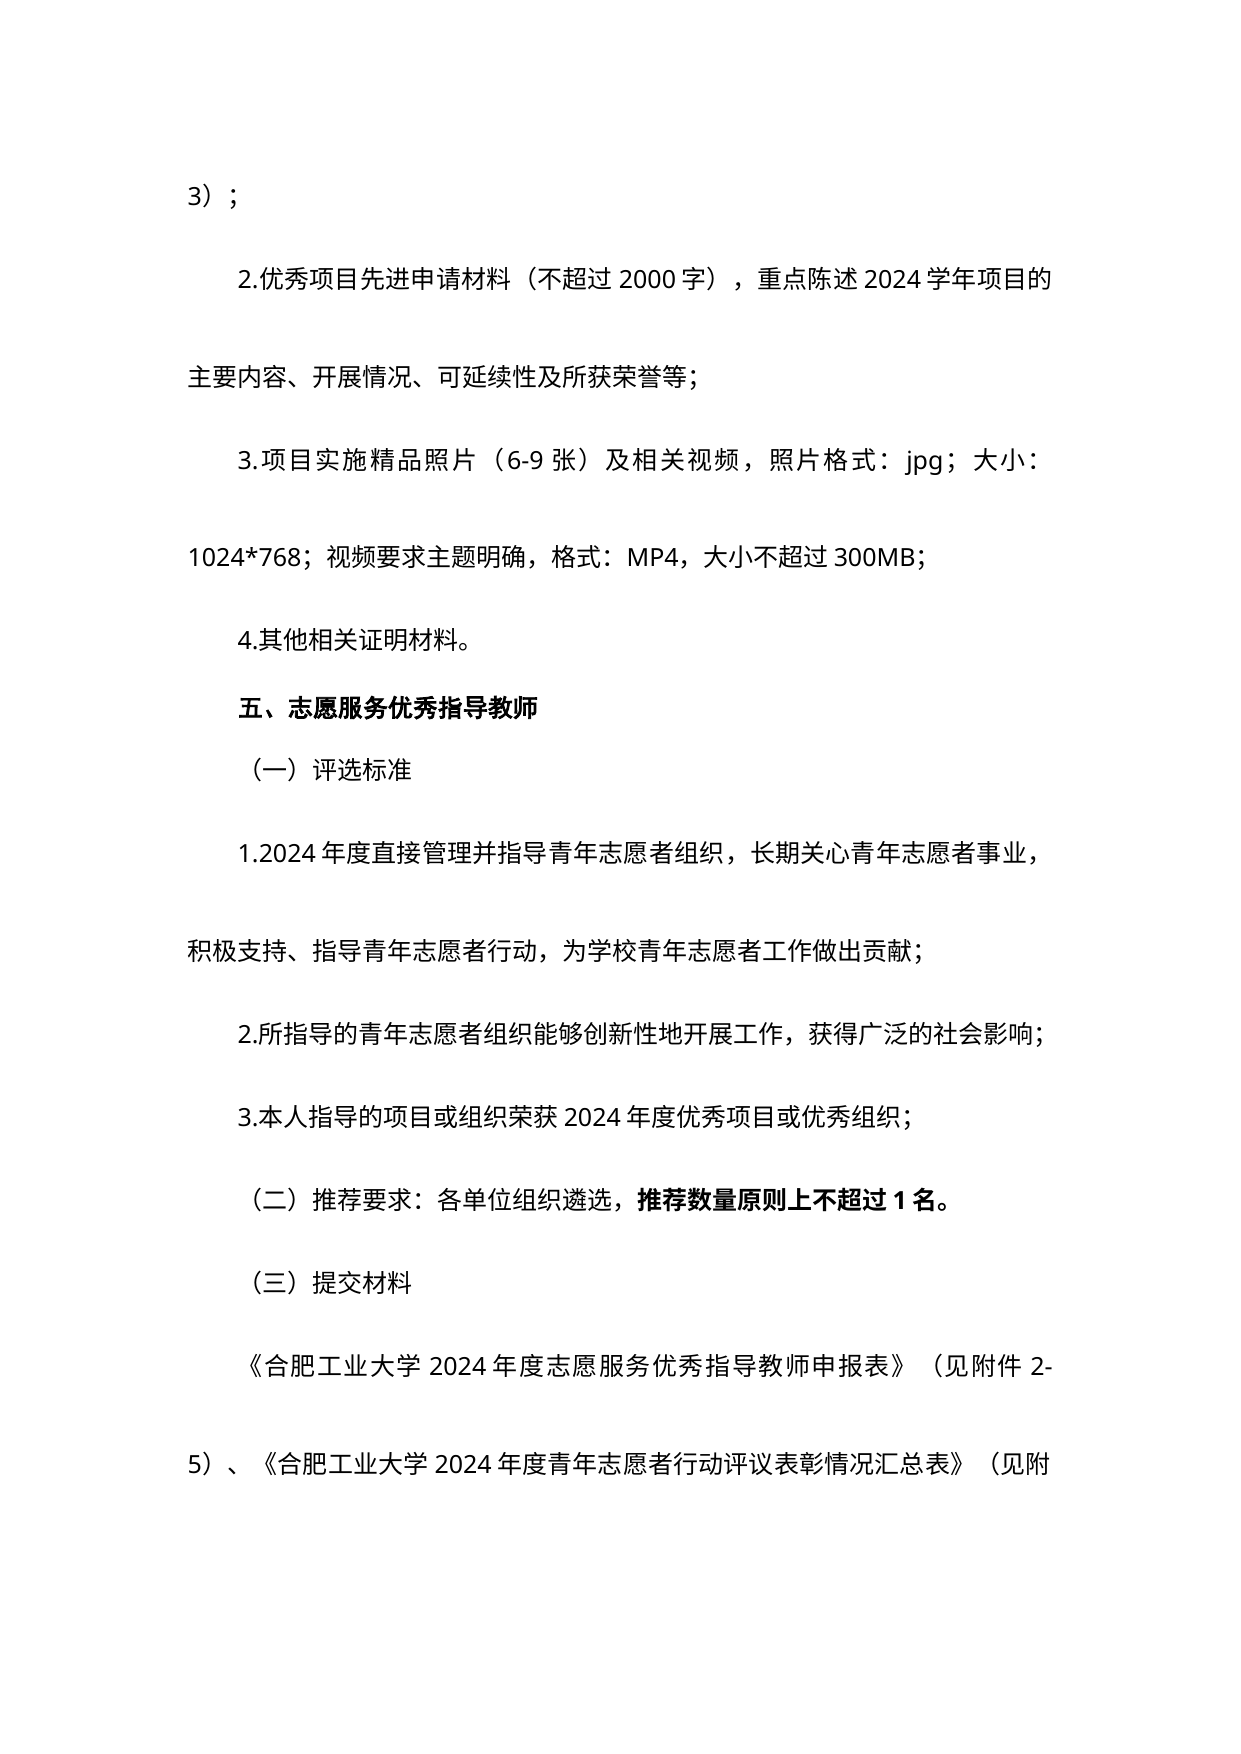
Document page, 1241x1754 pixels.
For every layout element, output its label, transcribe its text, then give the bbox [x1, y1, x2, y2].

text 2.优秀项目先进申请材料（不超过2000字），重点陈述2024学年项目的主要内容、开展情况、可延续性及所获荣誉等； [187, 245, 1053, 408]
text 2.所指导的青年志愿者组织能够创新性地开展工作，获得广泛的社会影响； [187, 1000, 1053, 1065]
text 3.本人指导的项目或组织荣获2024年度优秀项目或优秀组织； [187, 1083, 1053, 1148]
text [187, 1332, 1053, 1495]
text （二）推荐要求：各单位组织遴选，推荐数量原则上不超过1名。 [187, 1166, 1053, 1231]
text （一）评选标准 [187, 736, 1053, 801]
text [187, 162, 1053, 227]
text 五、志愿服务优秀指导教师 [187, 689, 1053, 722]
text 4.其他相关证明材料。 [187, 606, 1053, 671]
text 3.项目实施精品照片（6-9张）及相关视频，照片格式：jpg；大小：1024*768；视频要求主题明确，格式：MP4，大小不超过300MB； [187, 426, 1053, 588]
text 1.2024年度直接管理并指导青年志愿者组织，长期关心青年志愿者事业，积极支持、指导青年志愿者行动，为学校青年志愿者工作做出贡献； [187, 819, 1053, 982]
text （三）提交材料 [187, 1249, 1053, 1314]
